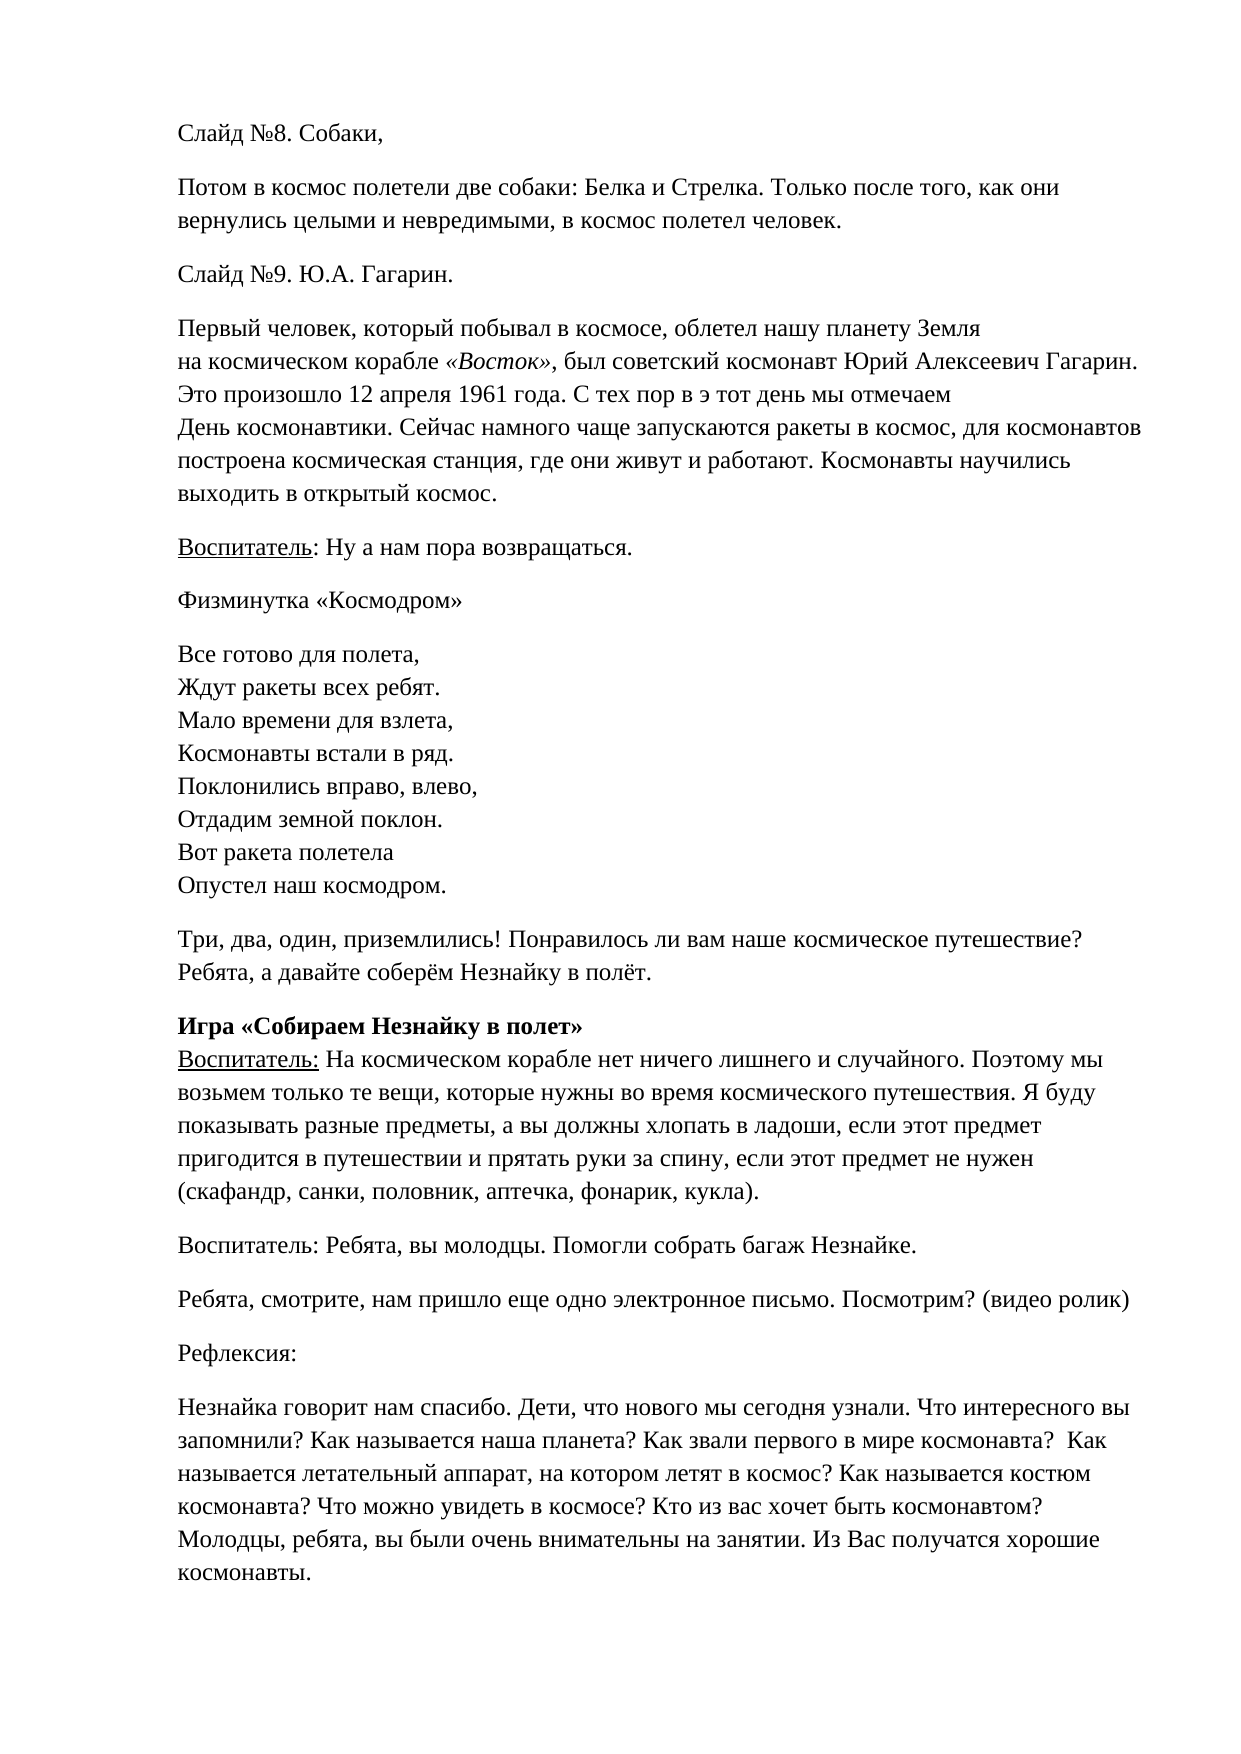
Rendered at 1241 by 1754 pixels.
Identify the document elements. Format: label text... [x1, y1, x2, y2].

text Все готово для полета, Ждут ракеты всех ребят. Мало времени для взлета, Космонавты встали в ряд. Поклонились вправо, влево, Отдадим земной поклон. Вот ракета полетела Опустел наш космодром. [177, 639, 1152, 899]
text Слайд №8. Собаки, [177, 118, 1152, 147]
text Слайд №9. Ю.А. Гагарин. [177, 259, 1152, 288]
text Воспитатель: Ребята, вы молодцы. Помогли собрать багаж Незнайке. [177, 1230, 1152, 1259]
text Воспитатель: Ну а нам пора возвращаться. [177, 532, 1152, 560]
text Три, два, один, приземлились! Понравилось ли вам наше космическое путешествие? Ребята, а давайте соберём Незнайку в полёт. [177, 924, 1152, 986]
text Физминутка «Космодром» [177, 586, 1152, 614]
text Ребята, смотрите, нам пришло еще одно электронное письмо. Посмотрим? (видео ролик) [177, 1284, 1152, 1313]
text Рефлексия: [177, 1338, 1152, 1367]
text Незнайка говорит нам спасибо. Дети, что нового мы сегодня узнали. Что интересного вы запомнили? Как называется наша планета? Как звали первого в мире космонавта? Как называется летательный аппарат, на котором летят в космос? Как называется костюм космонавта? Что можно увидеть в космосе? Кто из вас хочет быть космонавтом? Молодцы, ребята, вы были очень внимательны на занятии. Из Вас получатся хорошие космонавты. [177, 1392, 1152, 1586]
text Первый человек, который побывал в космосе, облетел нашу планету Земля на космическом корабле «Восток», был советский космонавт Юрий Алексеевич Гагарин. Это произошло 12 апреля 1961 года. С тех пор в э тот день мы отмечаем День космонавтики. Сейчас намного чаще запускаются ракеты в космос, для космонавтов построена космическая станция, где они живут и работают. Космонавты научились выходить в открытый космос. [177, 313, 1152, 507]
text Игра «Собираем Незнайку в полет» Воспитатель: На космическом корабле нет ничего лишнего и случайного. Поэтому мы возьмем только те вещи, которые нужны во время космического путешествия. Я буду показывать разные предметы, а вы должны хлопать в ладоши, если этот предмет пригодится в путешествии и прятать руки за спину, если этот предмет не нужен (скафандр, санки, половник, аптечка, фонарик, кукла). [177, 1011, 1152, 1205]
text Потом в космос полетели две собаки: Белка и Стрелка. Только после того, как они вернулись целыми и невредимыми, в космос полетел человек. [177, 172, 1152, 234]
